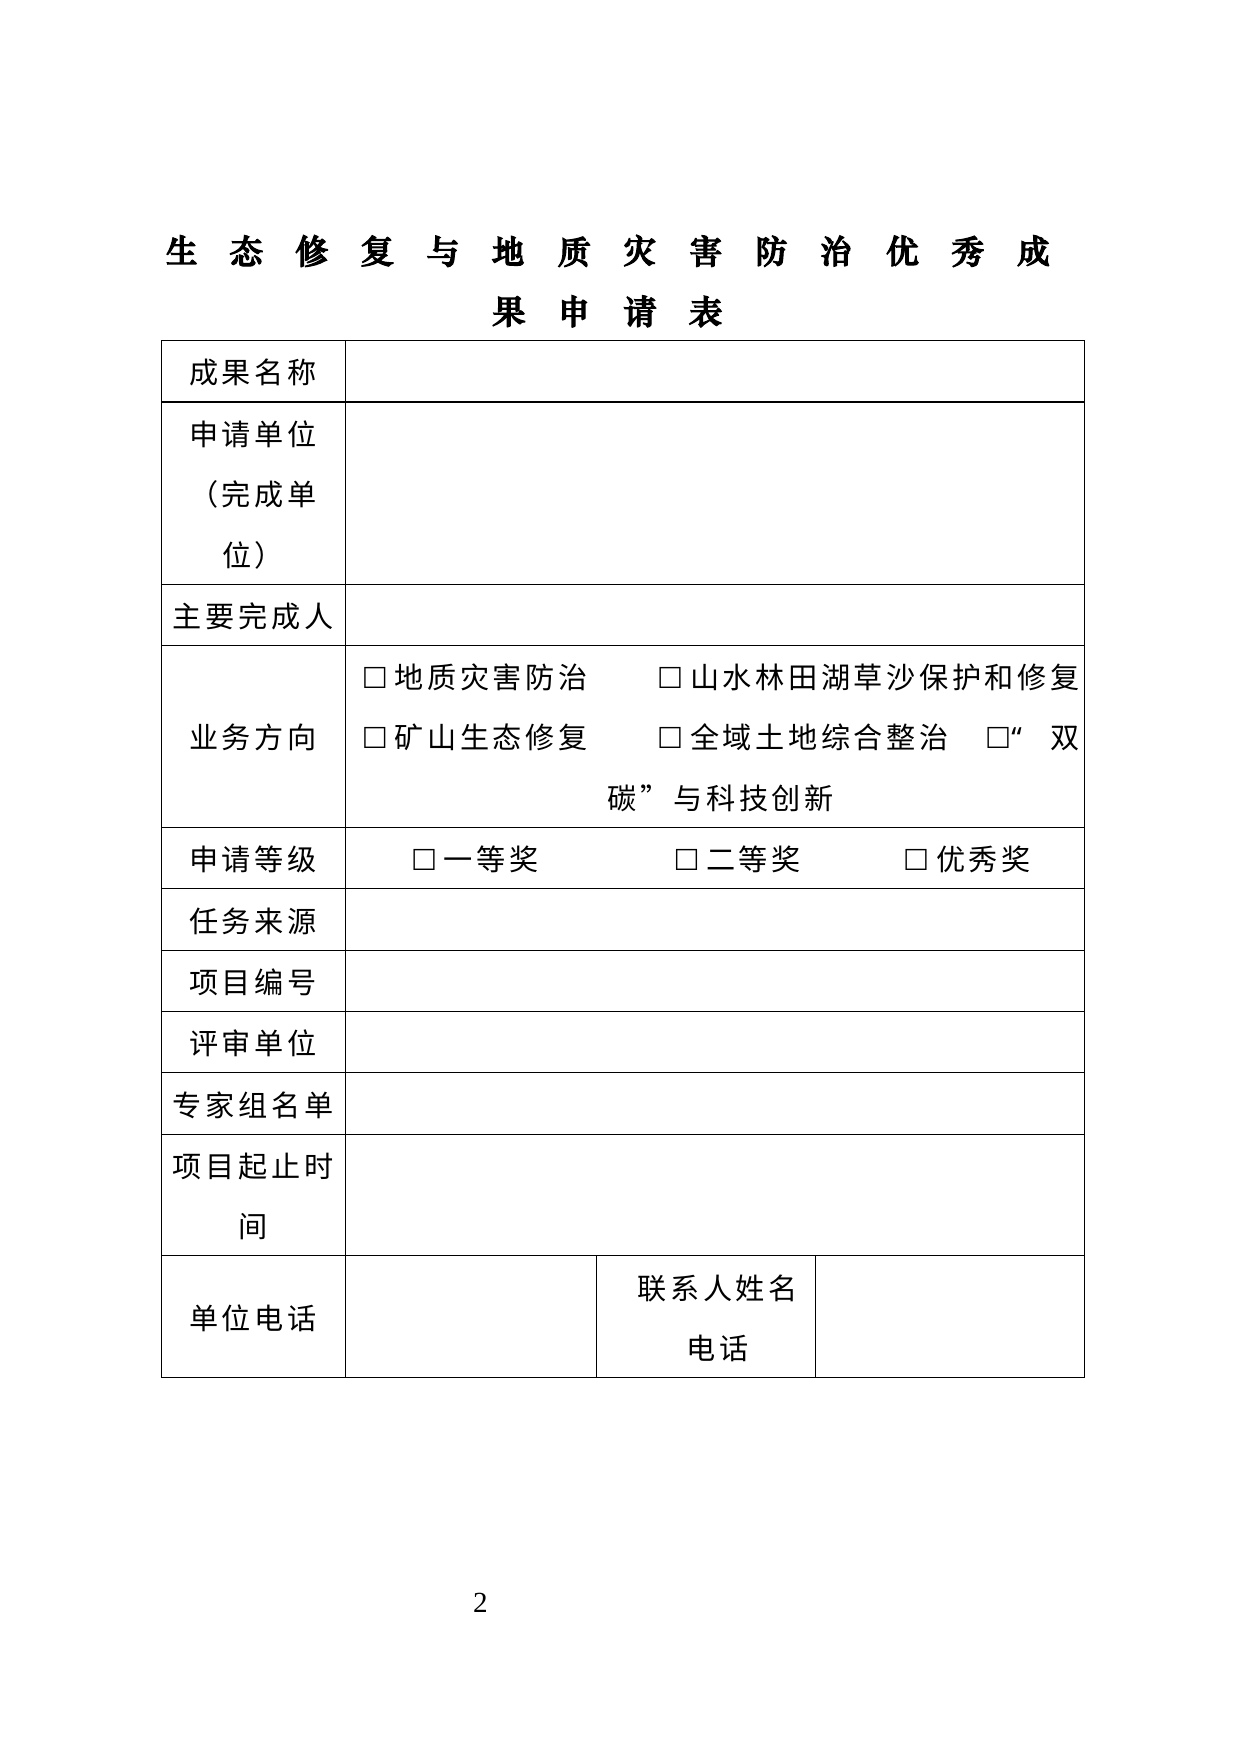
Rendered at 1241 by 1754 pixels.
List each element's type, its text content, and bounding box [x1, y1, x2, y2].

table_cell [346, 951, 1084, 1011]
table_cell [346, 403, 1084, 583]
table_cell 任务来源 [162, 889, 345, 949]
table_cell [816, 1256, 1084, 1377]
table_cell 专家组名单 [162, 1073, 345, 1133]
table_cell [346, 585, 1084, 645]
table_cell 地质灾害防治 山水林田湖草沙保护和修复 矿山生态修复 全域土地综合整治 “双碳”与科技创新 [346, 646, 1084, 827]
table_cell 项目起止时间 [162, 1135, 345, 1255]
table_cell 评审单位 [162, 1012, 345, 1072]
table_cell 联系人姓名电话 [597, 1256, 815, 1377]
table_cell [346, 1012, 1084, 1072]
text 生态修复与地质灾害防治优秀成果申请表 [164, 219, 1082, 340]
table_cell 项目编号 [162, 951, 345, 1011]
table_cell [346, 889, 1084, 949]
table_cell [346, 1073, 1084, 1133]
table_cell 业务方向 [162, 646, 345, 827]
table_header [346, 341, 1084, 401]
table_cell 申请等级 [162, 828, 345, 888]
table_cell [346, 1135, 1084, 1255]
table_cell [346, 1256, 596, 1377]
table_cell 一等奖 二等奖 优秀奖 [346, 828, 1084, 888]
table_header 成果名称 [162, 341, 345, 401]
table_cell 申请单位 （完成单位） [162, 403, 345, 583]
table_cell 单位电话 [162, 1256, 345, 1377]
table_cell 主要完成人 [162, 585, 345, 645]
